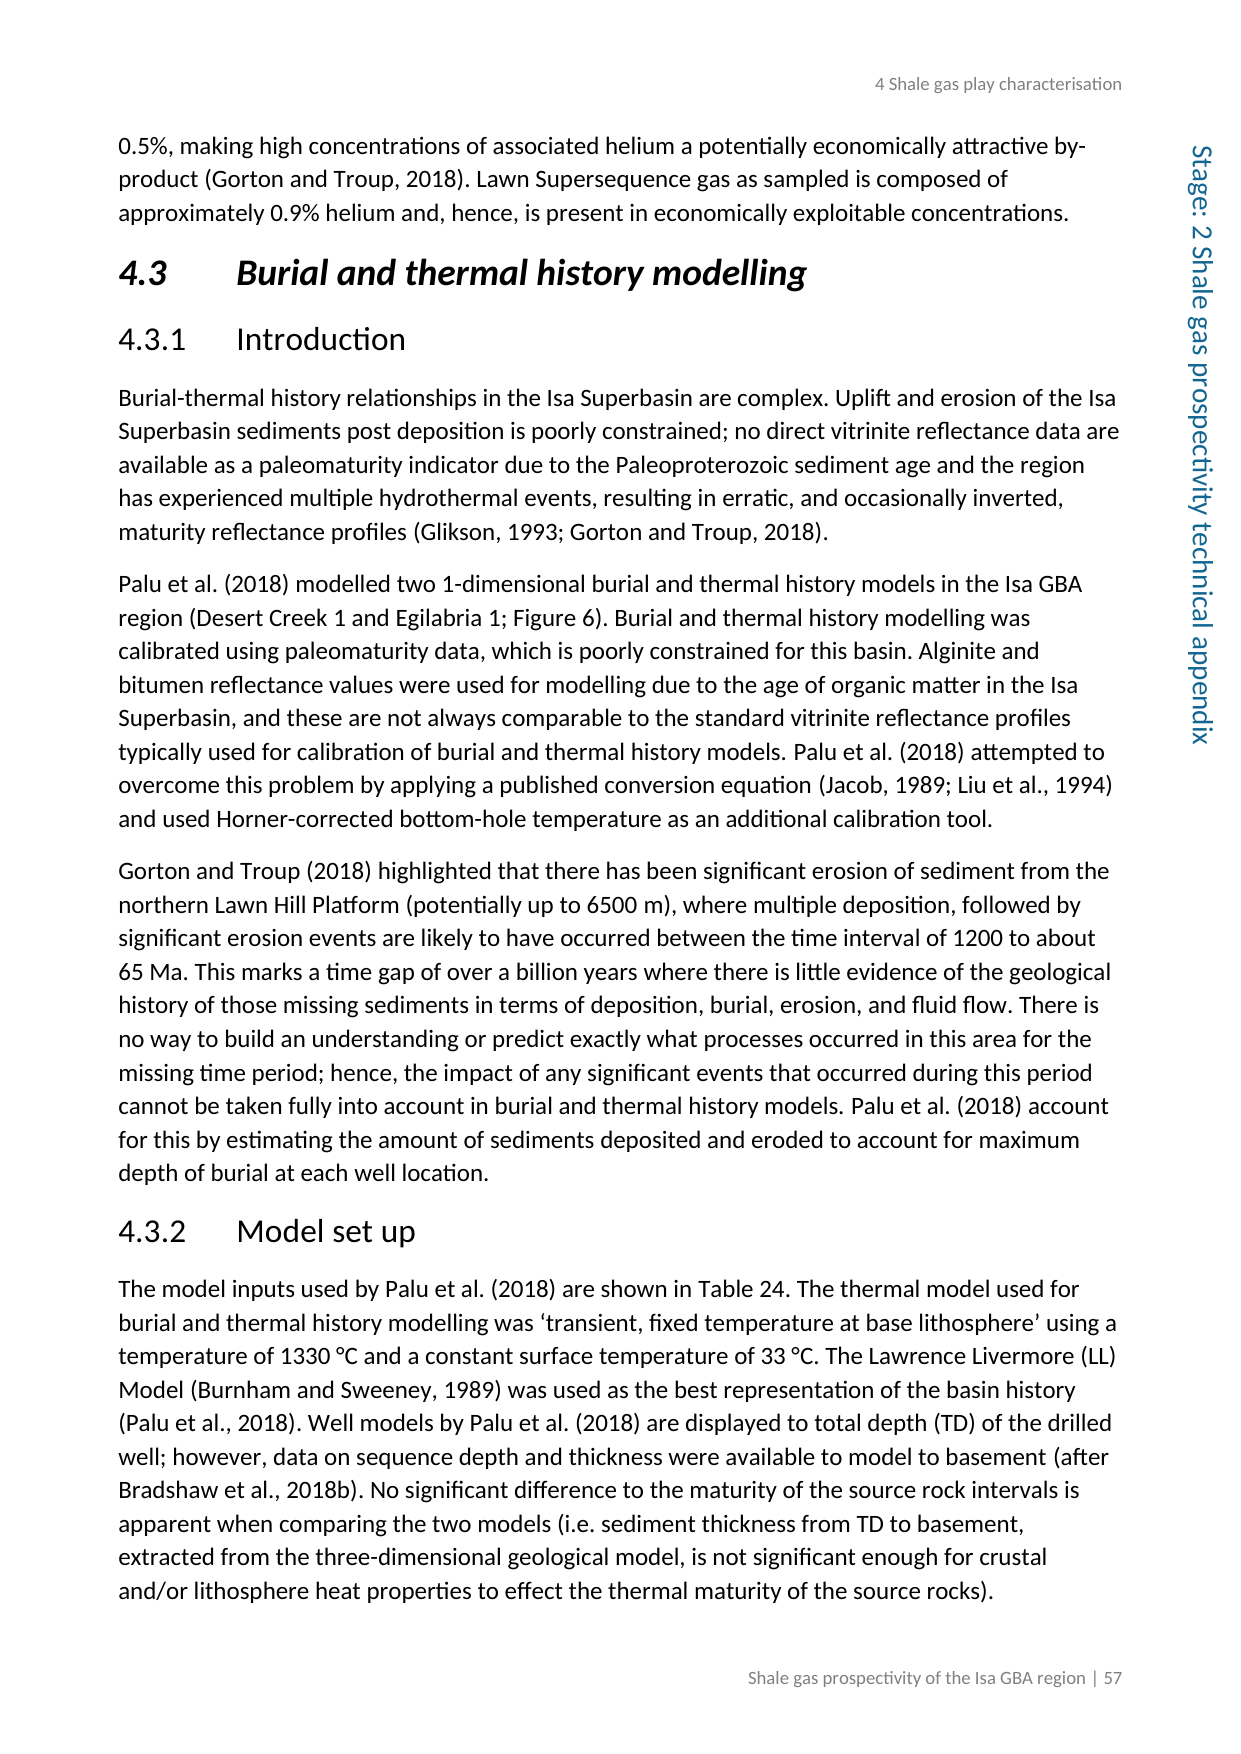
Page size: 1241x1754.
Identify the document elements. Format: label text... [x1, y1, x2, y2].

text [118, 130, 1122, 227]
subtitle Introduction [118, 318, 1122, 359]
text Gorton and Troup (2018) highlighted that there has been significant erosion of sediment from the northern Lawn Hill Platform (potentially up to 6500 m), where multiple deposition, followed by significant erosion events are likely to have occurred between the time interval of 1200 to about 65 Ma. This marks a time gap of over a billion years where there is little evidence of the geological history of those missing sediments in terms of deposition, burial, erosion, and fluid flow. There is no way to build an understanding or predict exactly what processes occurred in this area for the missing time period; hence, the impact of any significant events that occurred during this period cannot be taken fully into account in burial and thermal history models. Palu et al. (2018) account for this by estimating the amount of sediments deposited and eroded to account for maximum depth of burial at each well location. [118, 856, 1122, 1188]
subtitle Model set up [118, 1210, 1122, 1250]
text The model inputs used by Palu et al. (2018) are shown in Table 24. The thermal model used for burial and thermal history modelling was ‘transient, fixed temperature at base lithosphere’ using a temperature of 1330 °C and a constant surface temperature of 33 °C. The Lawrence Livermore (LL) Model (Burnham and Sweeney, 1989) was used as the best representation of the basin history (Palu et al., 2018). Well models by Palu et al. (2018) are displayed to total depth (TD) of the drilled well; however, data on sequence depth and thickness were available to model to basement (after Bradshaw et al., 2018b). No significant difference to the maturity of the source rock intervals is apparent when comparing the two models (i.e. sediment thickness from TD to basement, extracted from the three-dimensional geological model, is not significant enough for crustal and/or lithosphere heat properties to effect the thermal maturity of the source rocks). [118, 1273, 1122, 1606]
text Burial-thermal history relationships in the Isa Superbasin are complex. Uplift and erosion of the Isa Superbasin sediments post deposition is poorly constrained; no direct vitrinite reflectance data are available as a paleomaturity indicator due to the Paleoproterozoic sediment age and the region has experienced multiple hydrothermal events, resulting in erratic, and occasionally inverted, maturity reflectance profiles (Glikson, 1993; Gorton and Troup, 2018). [118, 382, 1122, 547]
subtitle Burial and thermal history modelling [118, 249, 1122, 295]
text Palu et al. (2018) modelled two 1-dimensional burial and thermal history models in the Isa GBA region (Desert Creek 1 and Egilabria 1; Figure 6). Burial and thermal history modelling was calibrated using paleomaturity data, which is poorly constrained for this basin. Alginite and bitumen reflectance values were used for modelling due to the age of organic matter in the Isa Superbasin, and these are not always comparable to the standard vitrinite reflectance profiles typically used for calibration of burial and thermal history models. Palu et al. (2018) attempted to overcome this problem by applying a published conversion equation (Jacob, 1989; Liu et al., 1994) and used Horner-corrected bottom-hole temperature as an additional calibration tool. [118, 568, 1122, 834]
